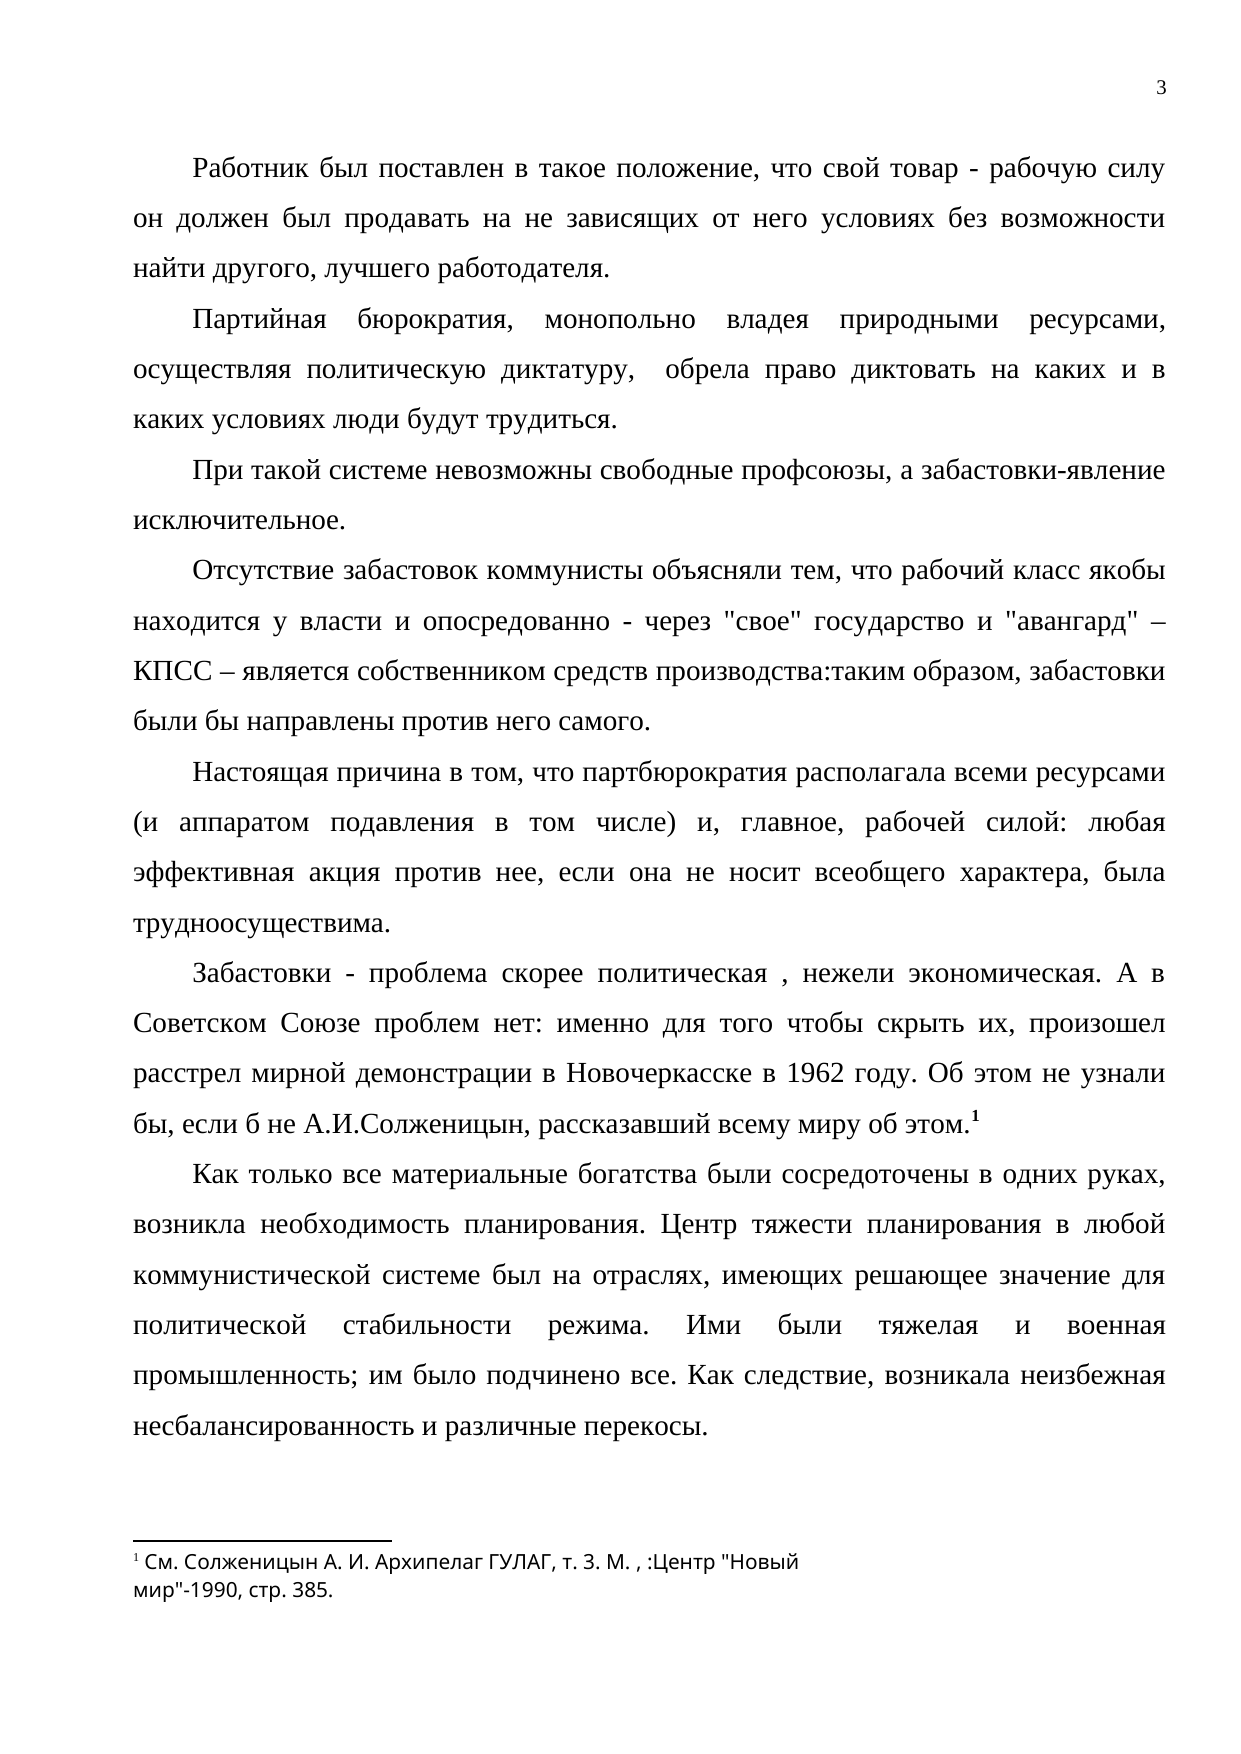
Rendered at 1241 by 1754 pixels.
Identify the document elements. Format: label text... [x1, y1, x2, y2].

text При такой системе невозможны свободные профсоюзы, а забастовки-явление исключительное. [133, 452, 1167, 536]
text Как только все материальные богатства были сосредоточены в одних руках, возникла необходимость планирования. Центр тяжести планирования в любой коммунистической системе был на отраслях, имеющих решающее значение для политической стабильности режима. Ими были тяжелая и военная промышленность; им было подчинено все. Как следствие, возникала неизбежная несбалансированность и различные перекосы. [133, 1156, 1167, 1441]
text Партийная бюрократия, монопольно владея природными ресурсами, осуществляя политическую диктатуру, обрела право диктовать на каких и в каких условиях люди будут трудиться. [133, 301, 1167, 435]
text Работник был поставлен в такое положение, что свой товар - рабочую силу он должен был продавать на не зависящих от него условиях без возможности найти другого, лучшего работодателя. [133, 150, 1167, 284]
text Настоящая причина в том, что партбюрократия располагала всеми ресурсами (и аппаратом подавления в том числе) и, главное, рабочей силой: любая эффективная акция против нее, если она не носит всеобщего характера, была трудноосуществима. [133, 754, 1167, 938]
text Забастовки - проблема скорее политическая , нежели экономическая. А в Советском Союзе проблем нет: именно для того чтобы скрыть их, произошел расстрел мирной демонстрации в Новочеркасске в 1962 году. Об этом не узнали бы, если б не А.И.Солженицын, рассказавший всему миру об этом. [133, 955, 1167, 1139]
text Отсутствие забастовок коммунисты объясняли тем, что рабочий класс якобы находится у власти и опосредованно - через "свое" государство и "авангард" – КПСС – является собственником средств производства:таким образом, забастовки были бы направлены против него самого. [133, 552, 1167, 737]
